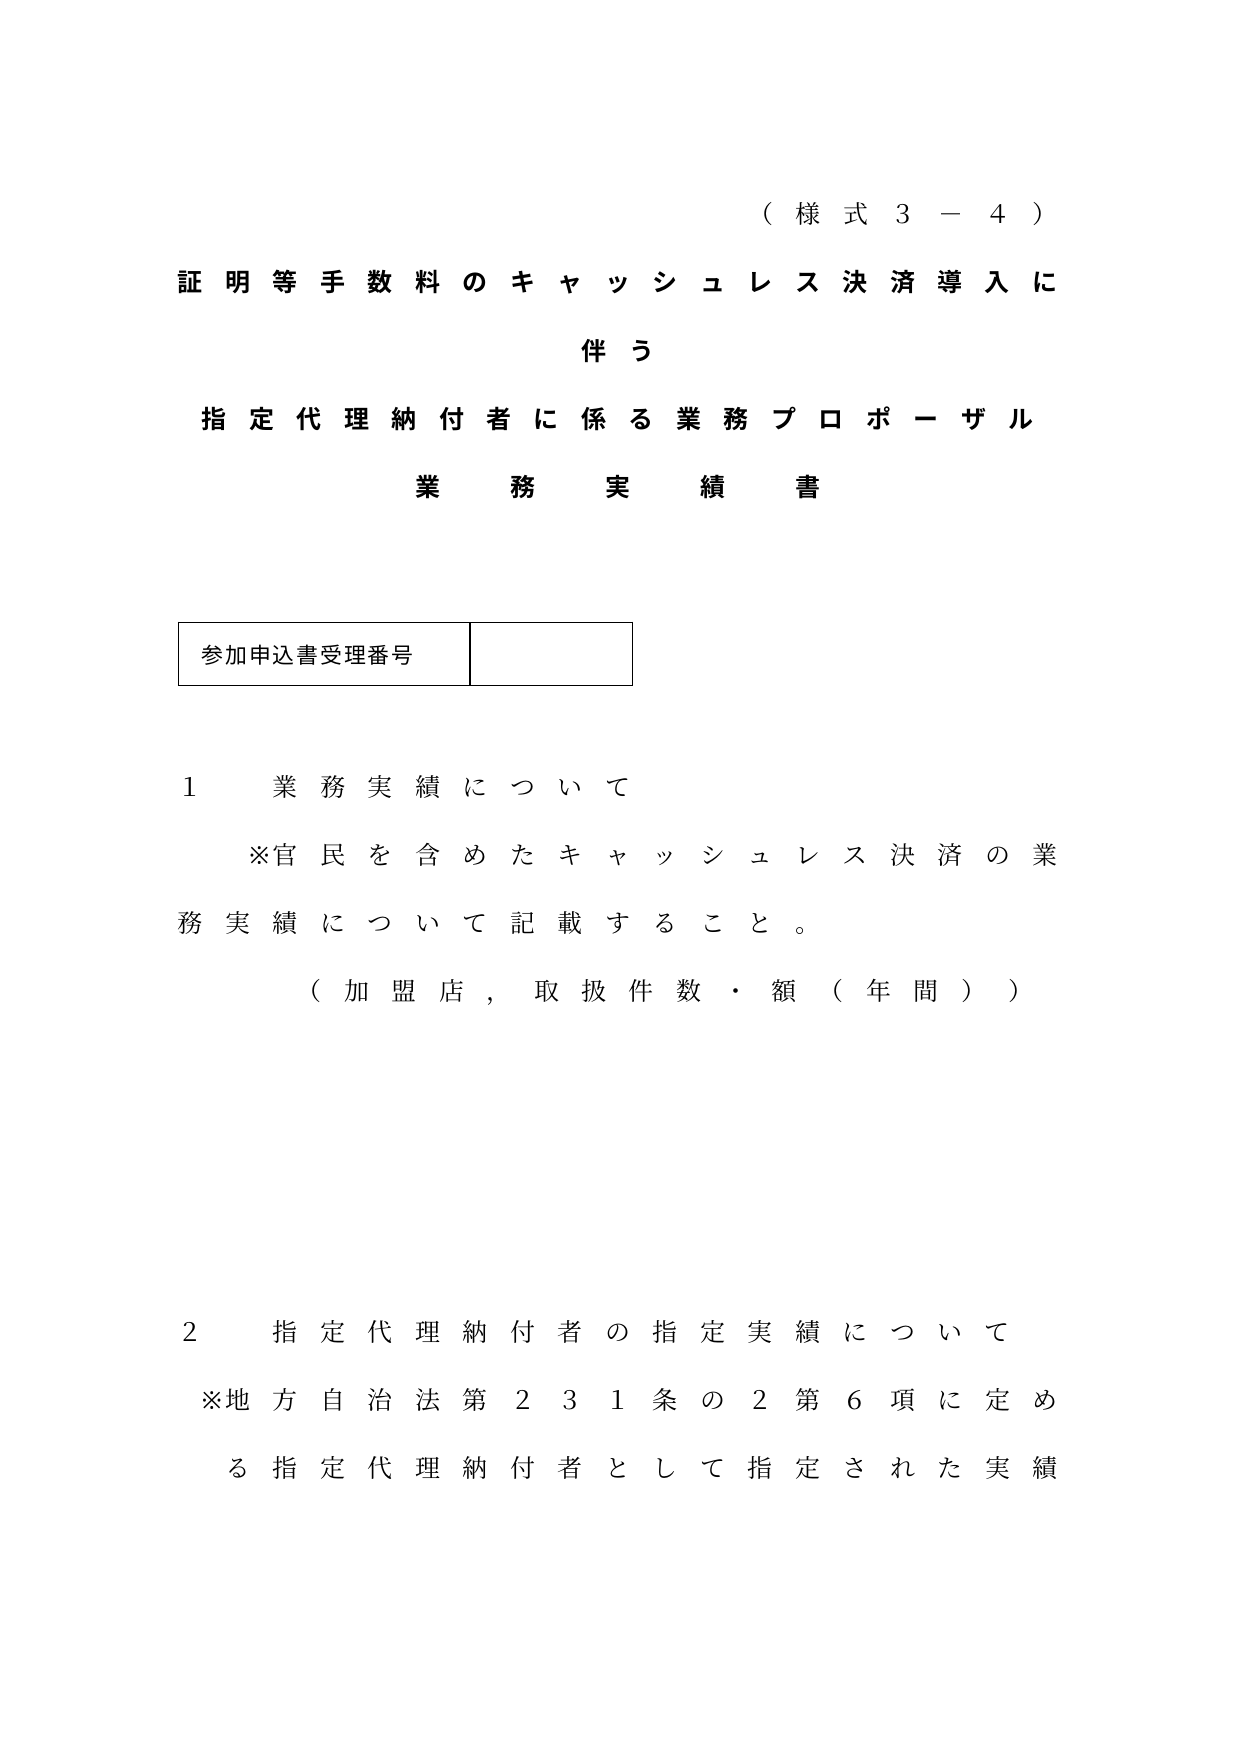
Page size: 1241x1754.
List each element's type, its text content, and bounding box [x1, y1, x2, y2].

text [201, 1364, 1080, 1501]
text １ 業務実績について [178, 751, 1080, 819]
text （加盟店，取扱件数・額（年間）） [178, 956, 1080, 1024]
text ２ 指定代理納付者の指定実績について [178, 1296, 1080, 1364]
table_header 参加申込書受理番号 [179, 623, 469, 685]
text （様式３－４） [178, 179, 1080, 247]
text 証明等手数料のキャッシュレス決済導入に伴う [178, 247, 1080, 383]
text 業 務 実 績 書 [178, 451, 1080, 519]
text ※官民を含めたキャッシュレス決済の業務実績について記載すること。 [178, 819, 1080, 956]
text 指定代理納付者に係る業務プロポーザル [178, 383, 1080, 451]
table_header [471, 623, 632, 685]
